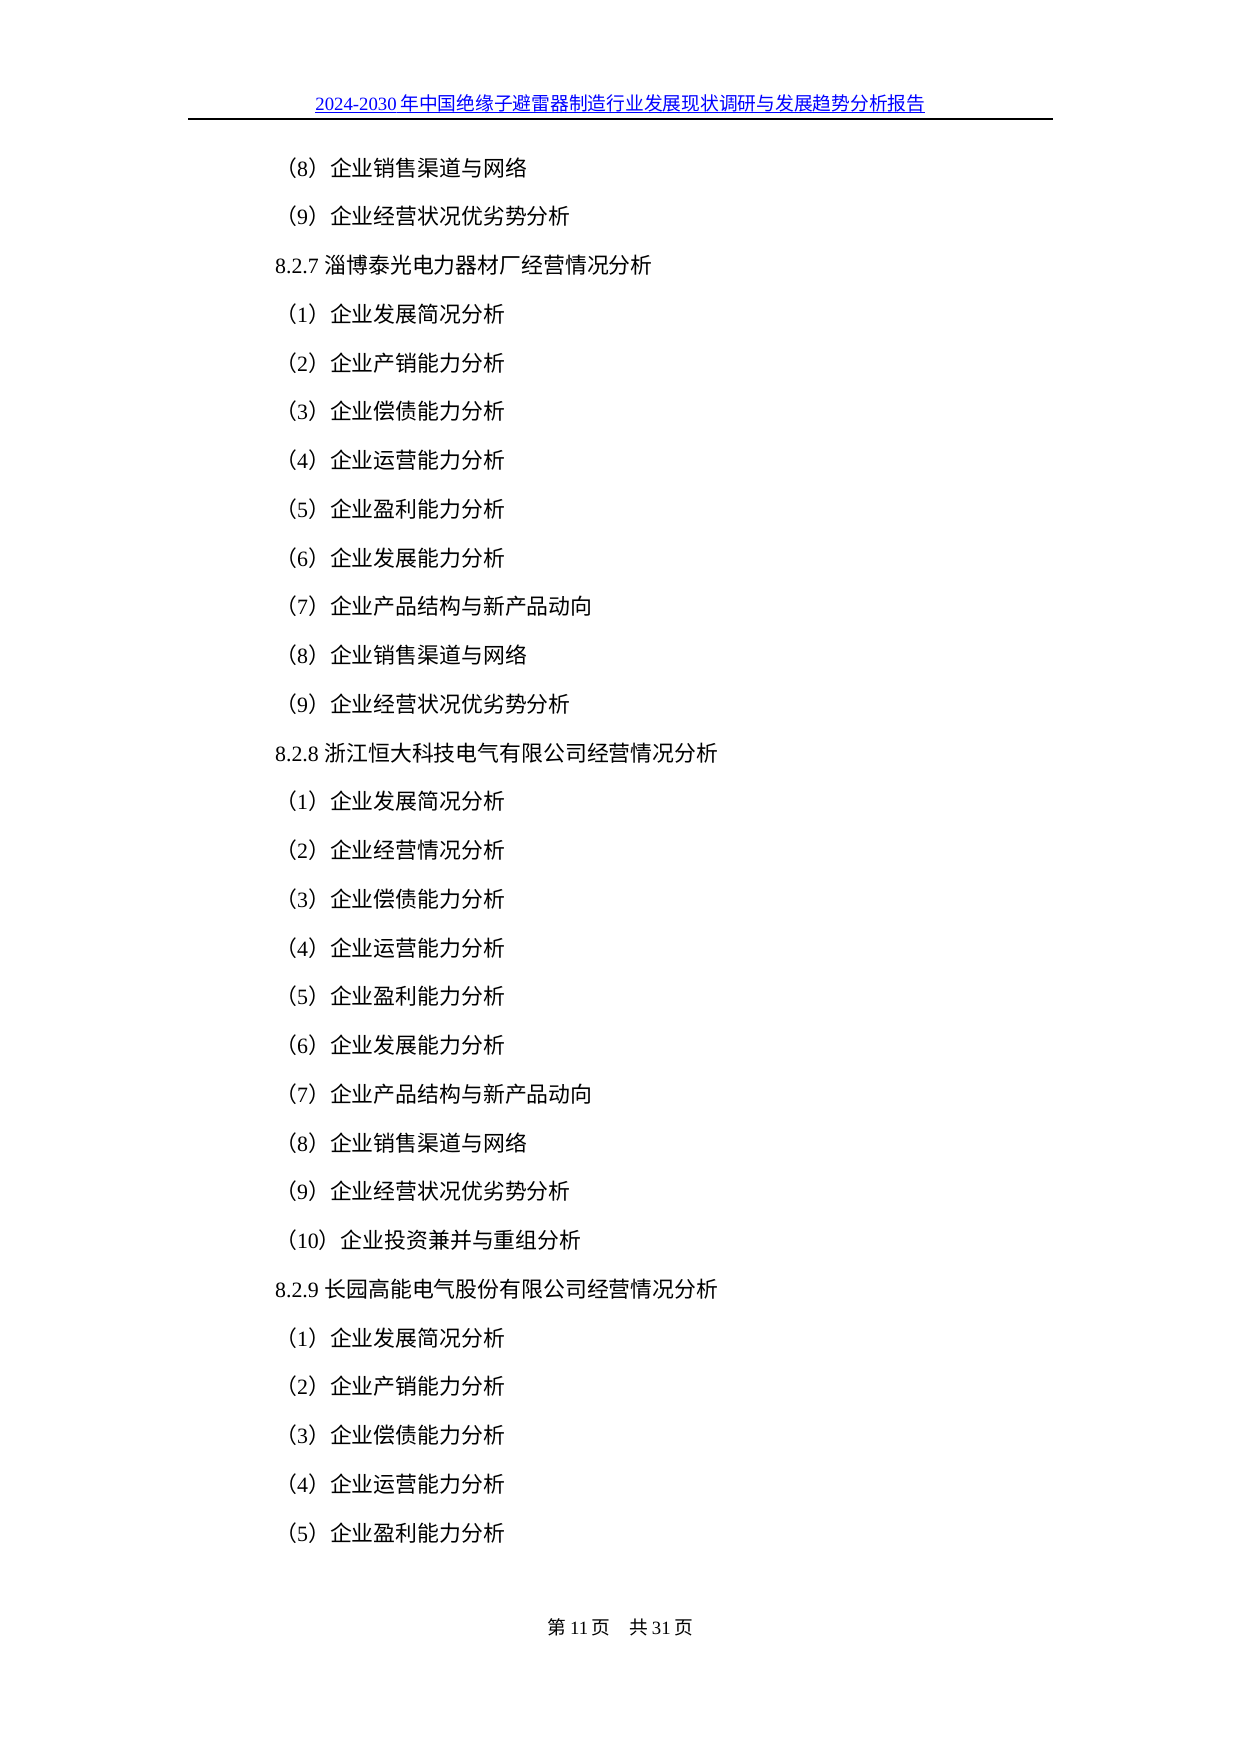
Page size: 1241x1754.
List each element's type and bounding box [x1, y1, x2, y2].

text [187, 150, 1053, 1548]
